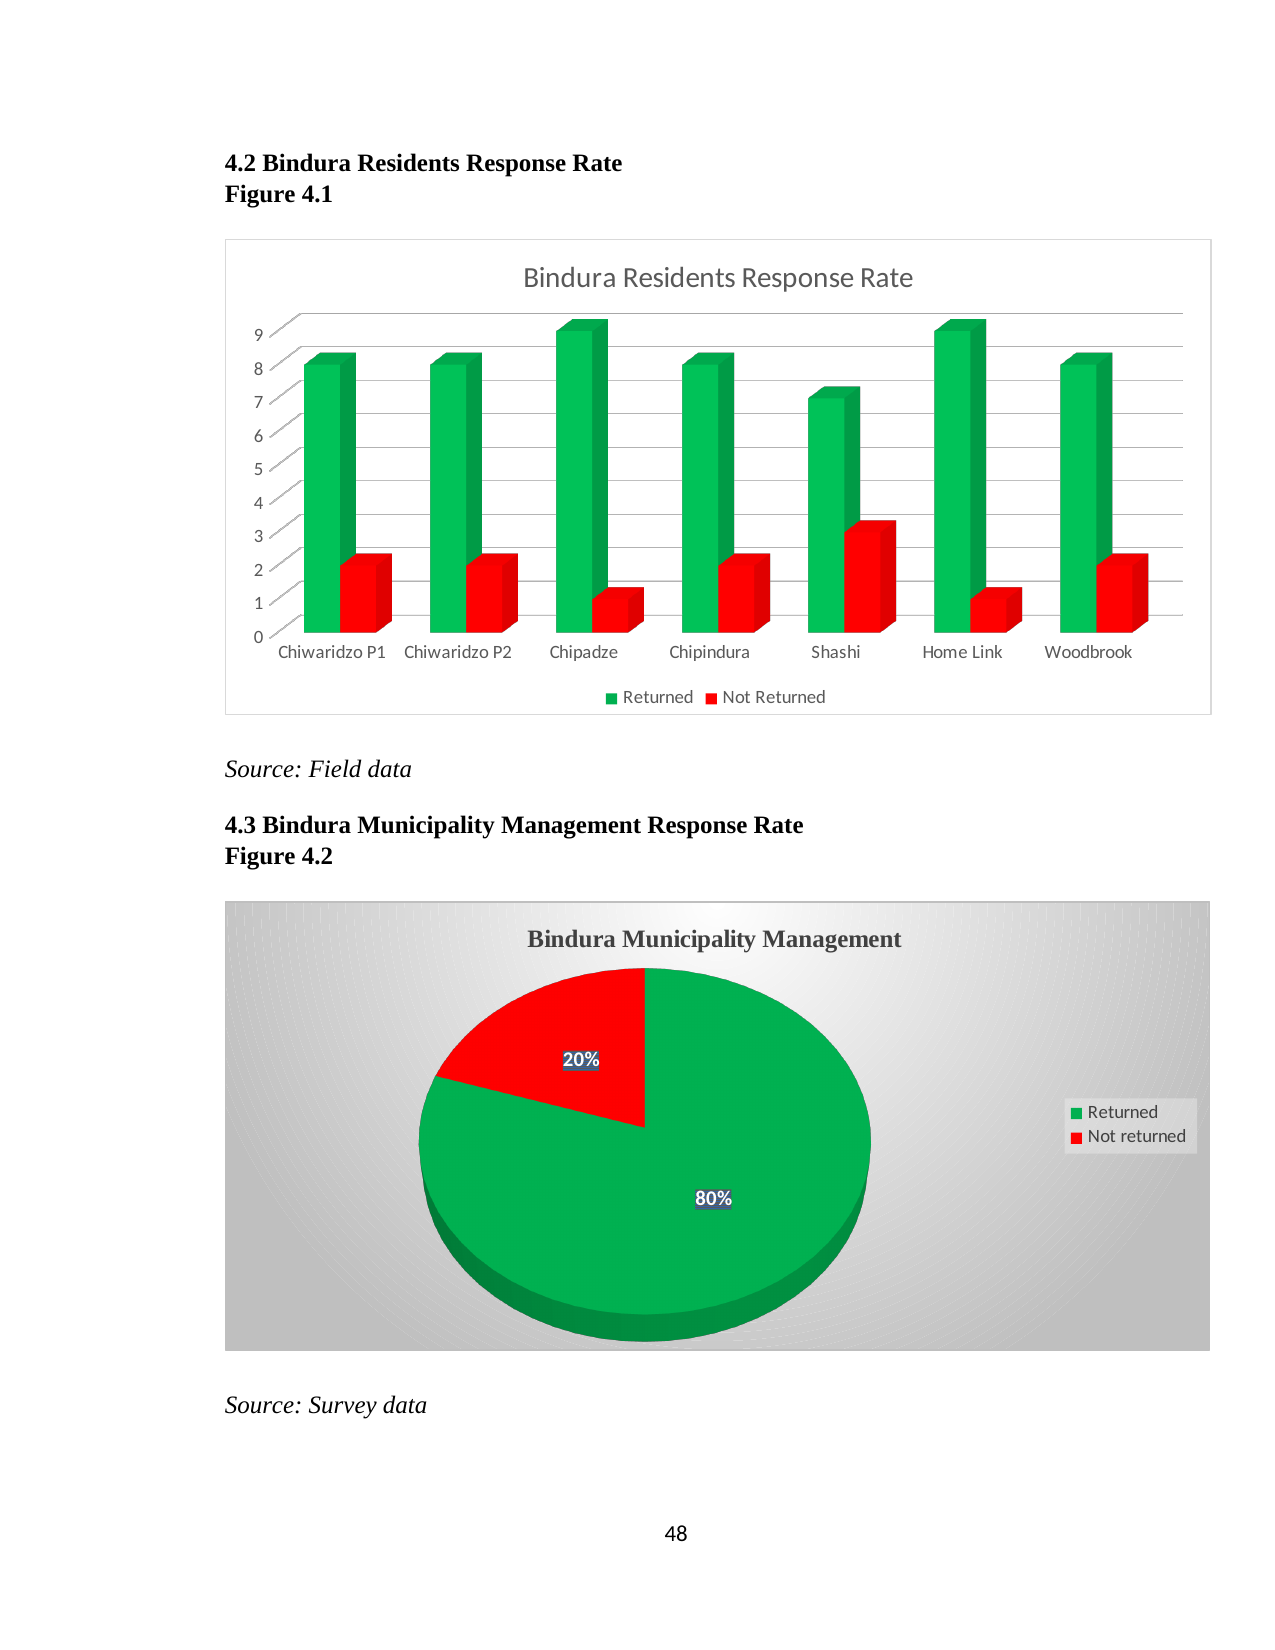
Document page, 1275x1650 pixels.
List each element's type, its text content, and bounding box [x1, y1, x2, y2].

subtitle Source: Field data [224, 754, 1127, 783]
subtitle 4.2 Bindura Residents Response Rate [224, 148, 1127, 176]
subtitle Source: Survey data [224, 1390, 1127, 1419]
text Figure 4.2 [224, 841, 1127, 870]
subtitle 4.3 Bindura Municipality Management Response Rate [224, 810, 1127, 839]
text Figure 4.1 [224, 179, 1127, 207]
